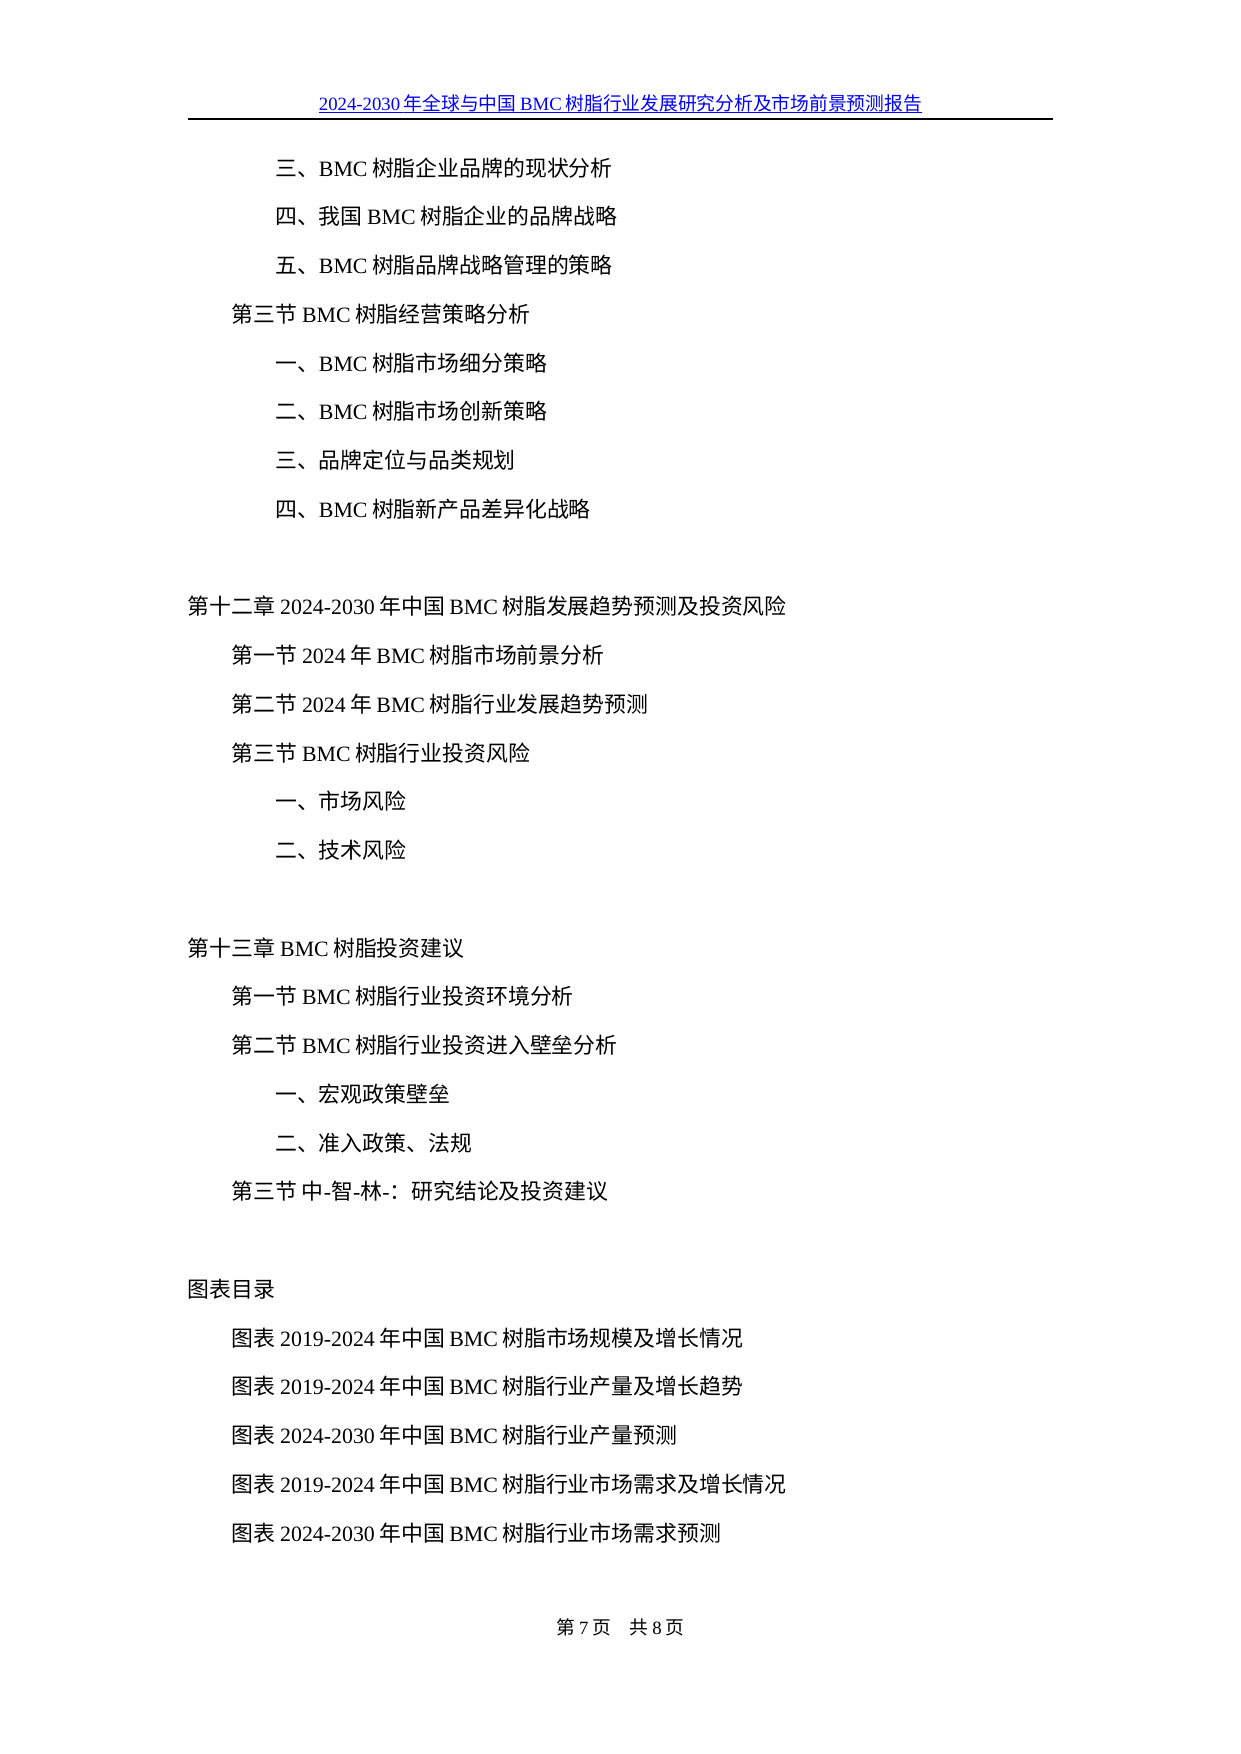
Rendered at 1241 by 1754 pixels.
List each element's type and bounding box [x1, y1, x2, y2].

text [187, 150, 1053, 1548]
